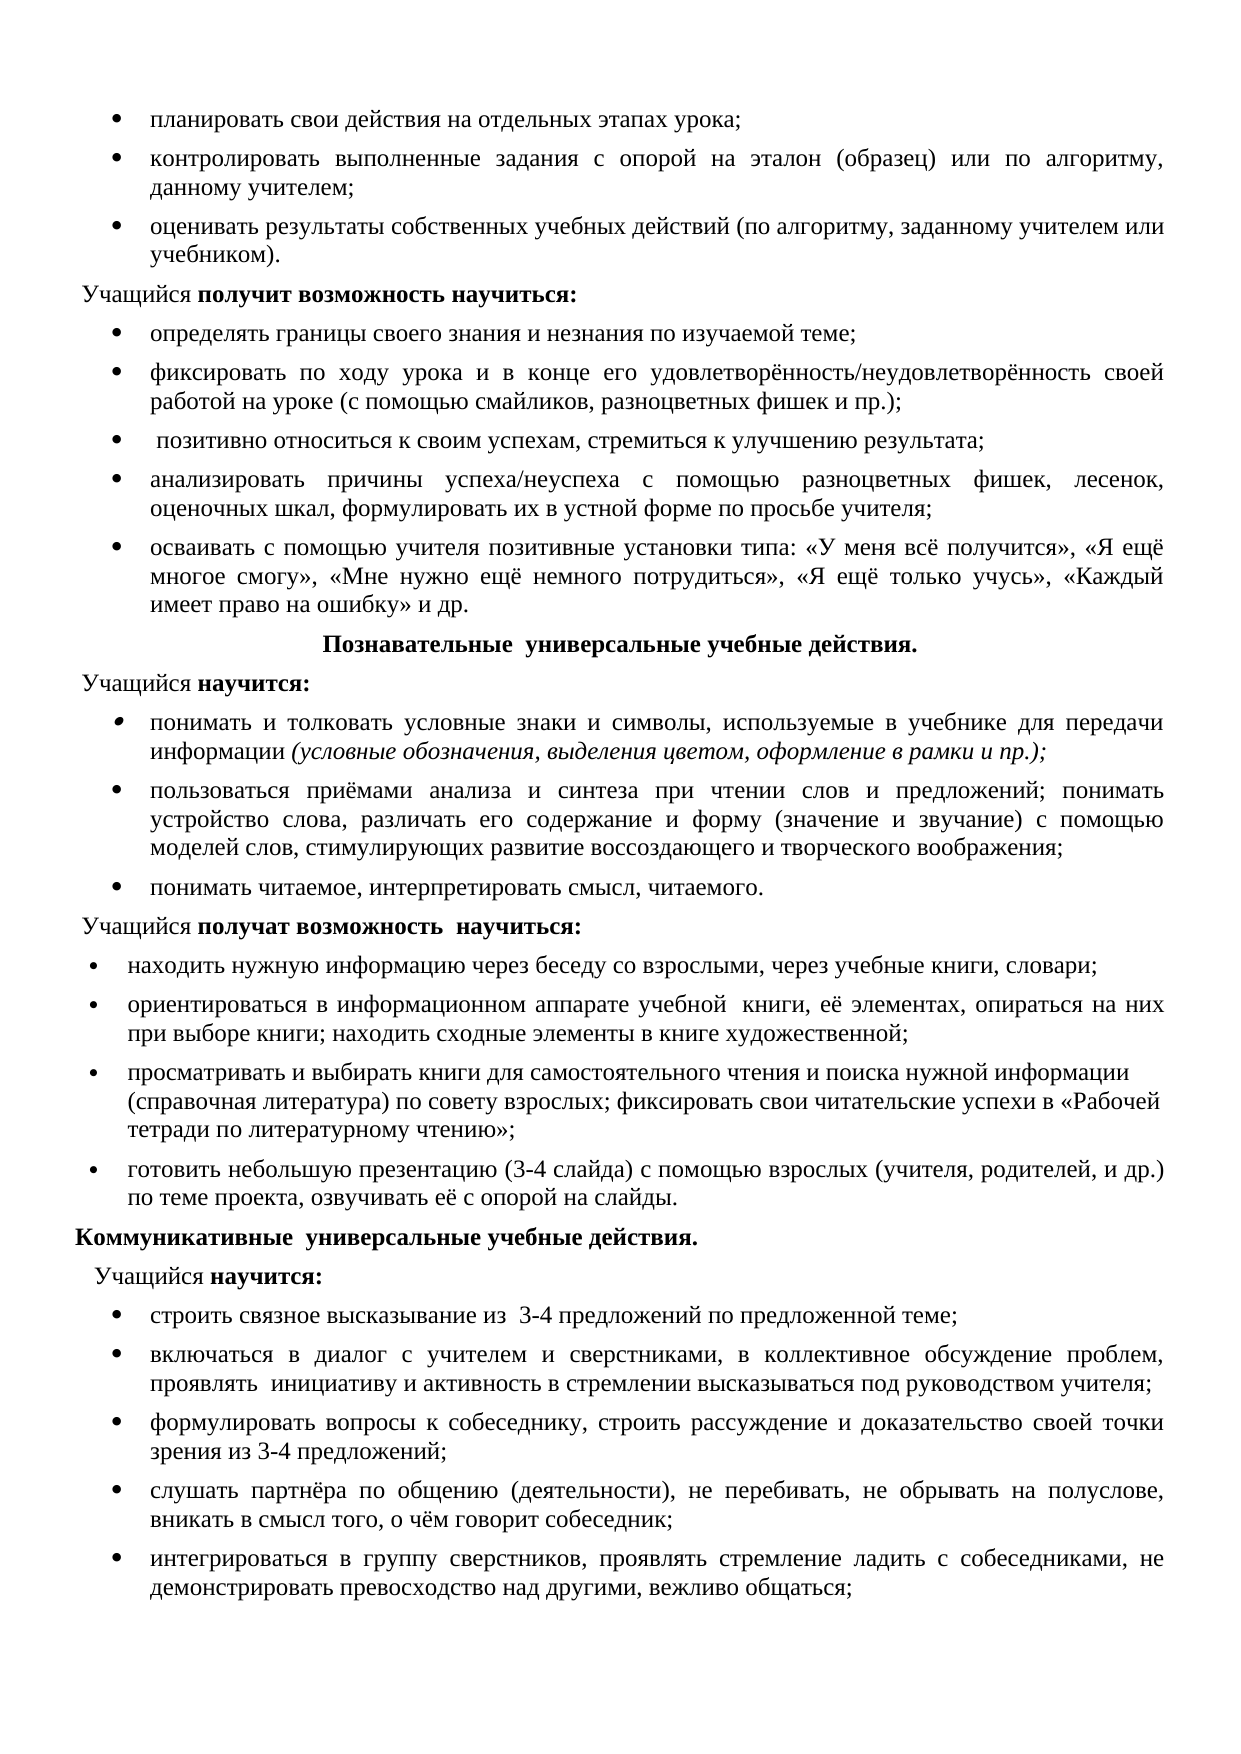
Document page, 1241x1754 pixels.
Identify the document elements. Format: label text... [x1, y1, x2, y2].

list формулировать вопросы к собеседнику, строить рассуждение и доказательство своей точки зрения из 3-4 предложений; [112, 1407, 1165, 1464]
list анализировать причины успеха/неуспеха с помощью разноцветных фишек, лесенок, оценочных шкал, формулировать их в устной форме по просьбе учителя; [112, 464, 1165, 522]
text Познавательные универсальные учебные действия. [75, 629, 1165, 657]
list просматривать и выбирать книги для самостоятельного чтения и поиска нужной информации (справочная литература) по совету взрослых; фиксировать свои читательские успехи в «Рабочей тетради по литературному чтению»; [90, 1057, 1165, 1143]
list пользоваться приёмами анализа и синтеза при чтении слов и предложений; понимать устройство слова, различать его содержание и форму (значение и звучание) с помощью моделей слов, стимулирующих развитие воссоздающего и творческого воображения; [112, 775, 1165, 861]
text Учащийся получит возможность научиться: [75, 279, 1165, 307]
list ориентироваться в информационном аппарате учебной книги, её элементах, опираться на них при выборе книги; находить сходные элементы в книге художественной; [90, 989, 1165, 1047]
list понимать и толковать условные знаки и символы, используемые в учебнике для передачи информации (условные обозначения, выделения цветом, оформление в рамки и пр.); [112, 707, 1165, 764]
list слушать партнёра по общению (деятельности), не перебивать, не обрывать на полуслове, вникать в смысл того, о чём говорит собеседник; [112, 1475, 1165, 1532]
text Учащийся научится: [75, 668, 1165, 697]
list планировать свои действия на отдельных этапах урока; [112, 104, 1165, 132]
text Коммуникативные универсальные учебные действия. [75, 1222, 1165, 1250]
list готовить небольшую презентацию (3-4 слайда) с помощью взрослых (учителя, родителей, и др.) по теме проекта, озвучивать её с опорой на слайды. [90, 1154, 1165, 1211]
list контролировать выполненные задания с опорой на эталон (образец) или по алгоритму, данному учителем; [112, 143, 1165, 200]
list находить нужную информацию через беседу со взрослыми, через учебные книги, словари; [90, 950, 1165, 979]
list оценивать результаты собственных учебных действий (по алгоритму, заданному учителем или учебником). [112, 211, 1165, 268]
list включаться в диалог с учителем и сверстниками, в коллективное обсуждение проблем, проявлять инициативу и активность в стремлении высказываться под руководством учителя; [112, 1339, 1165, 1397]
text Учащийся получат возможность научиться: [75, 911, 1165, 939]
list позитивно относиться к своим успехам, стремиться к улучшению результата; [112, 425, 1165, 454]
list понимать читаемое, интерпретировать смысл, читаемого. [112, 872, 1165, 900]
list осваивать с помощью учителя позитивные установки типа: «У меня всё получится», «Я ещё многое смогу», «Мне нужно ещё немного потрудиться», «Я ещё только учусь», «Каждый имеет право на ошибку» и др. [112, 532, 1165, 618]
list интегрироваться в группу сверстников, проявлять стремление ладить с собеседниками, не демонстрировать превосходство над другими, вежливо общаться; [112, 1543, 1165, 1600]
list определять границы своего знания и незнания по изучаемой теме; [112, 318, 1165, 347]
list строить связное высказывание из 3-4 предложений по предложенной теме; [112, 1300, 1165, 1329]
list фиксировать по ходу урока и в конце его удовлетворённость/неудовлетворённость своей работой на уроке (с помощью смайликов, разноцветных фишек и пр.); [112, 357, 1165, 414]
text Учащийся научится: [75, 1261, 1165, 1289]
